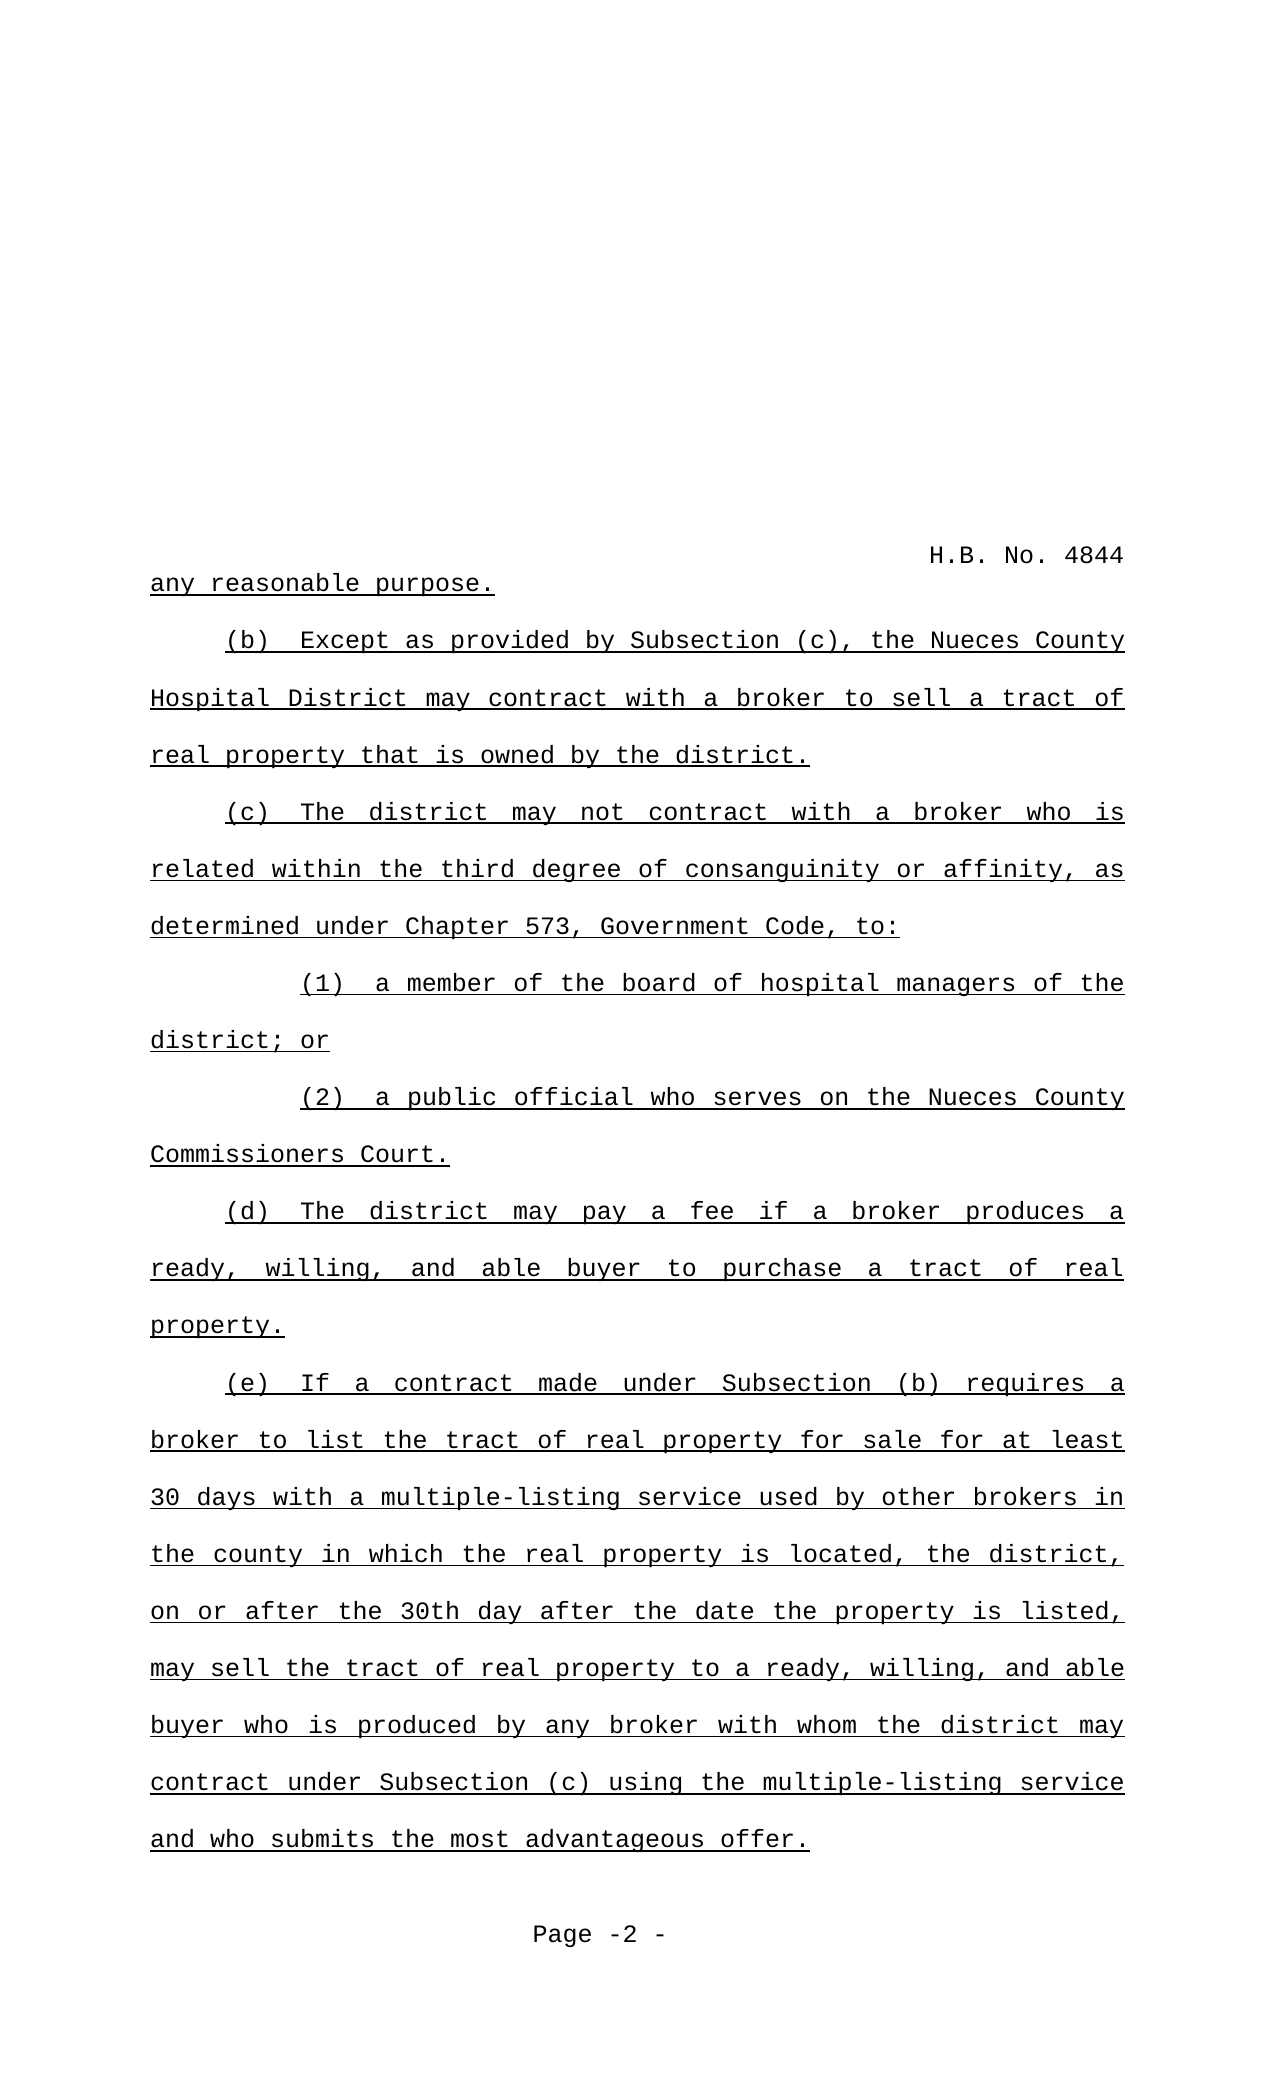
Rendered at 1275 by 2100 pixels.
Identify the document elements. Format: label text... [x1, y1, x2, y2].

text (e) If a contract made under Subsection (b) requires a broker to list the tract of real property for sale for at least 30 days with a multiple-listing service used by other brokers in the county in which the real property is located, the district, on or after the 30th day after the date the property is listed, may sell the tract of real property to a ready, willing, and able buyer who is produced by any broker with whom the district may contract under Subsection (c) using the multiple-listing service and who submits the most advantageous offer. [150, 1737, 1125, 1793]
text (1) a member of the board of hospital managers of the district; or [150, 970, 1125, 1056]
text (e) If a contract made under Subsection (b) requires a broker to list the tract of real property for sale for at least 30 days with a multiple-listing service used by other brokers in the county in which the real property is located, the district, on or after the 30th day after the date the property is listed, may sell the tract of real property to a ready, willing, and able buyer who is produced by any broker with whom the district may contract under Subsection (c) using the multiple-listing service and who submits the most advantageous offer. [150, 1370, 1125, 1450]
text (c) The district may not contract with a broker who is related within the third degree of consanguinity or affinity, as determined under Chapter 573, Government Code, to: [150, 881, 1125, 942]
text (e) If a contract made under Subsection (b) requires a broker to list the tract of real property for sale for at least 30 days with a multiple-listing service used by other brokers in the county in which the real property is located, the district, on or after the 30th day after the date the property is listed, may sell the tract of real property to a ready, willing, and able buyer who is produced by any broker with whom the district may contract under Subsection (c) using the multiple-listing service and who submits the most advantageous offer. [150, 1509, 1125, 1622]
text (b) Except as provided by Subsection (c), the Nueces County Hospital District may contract with a broker to sell a tract of real property that is owned by the district. [150, 710, 1125, 771]
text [150, 571, 1125, 599]
text (e) If a contract made under Subsection (b) requires a broker to list the tract of real property for sale for at least 30 days with a multiple-listing service used by other brokers in the county in which the real property is located, the district, on or after the 30th day after the date the property is listed, may sell the tract of real property to a ready, willing, and able buyer who is produced by any broker with whom the district may contract under Subsection (c) using the multiple-listing service and who submits the most advantageous offer. [150, 1680, 1125, 1736]
text (e) If a contract made under Subsection (b) requires a broker to list the tract of real property for sale for at least 30 days with a multiple-listing service used by other brokers in the county in which the real property is located, the district, on or after the 30th day after the date the property is listed, may sell the tract of real property to a ready, willing, and able buyer who is produced by any broker with whom the district may contract under Subsection (c) using the multiple-listing service and who submits the most advantageous offer. [150, 1452, 1125, 1508]
text (b) Except as provided by Subsection (c), the Nueces County Hospital District may contract with a broker to sell a tract of real property that is owned by the district. [150, 628, 1125, 708]
text (2) a public official who serves on the Nueces County Commissioners Court. [150, 1084, 1125, 1170]
text (c) The district may not contract with a broker who is related within the third degree of consanguinity or affinity, as determined under Chapter 573, Government Code, to: [150, 799, 1125, 880]
text (d) The district may pay a fee if a broker produces a ready, willing, and able buyer to purchase a tract of real property. [150, 1199, 1125, 1341]
text (e) If a contract made under Subsection (b) requires a broker to list the tract of real property for sale for at least 30 days with a multiple-listing service used by other brokers in the county in which the real property is located, the district, on or after the 30th day after the date the property is listed, may sell the tract of real property to a ready, willing, and able buyer who is produced by any broker with whom the district may contract under Subsection (c) using the multiple-listing service and who submits the most advantageous offer. [150, 1623, 1125, 1679]
text (e) If a contract made under Subsection (b) requires a broker to list the tract of real property for sale for at least 30 days with a multiple-listing service used by other brokers in the county in which the real property is located, the district, on or after the 30th day after the date the property is listed, may sell the tract of real property to a ready, willing, and able buyer who is produced by any broker with whom the district may contract under Subsection (c) using the multiple-listing service and who submits the most advantageous offer. [150, 1795, 1125, 1855]
